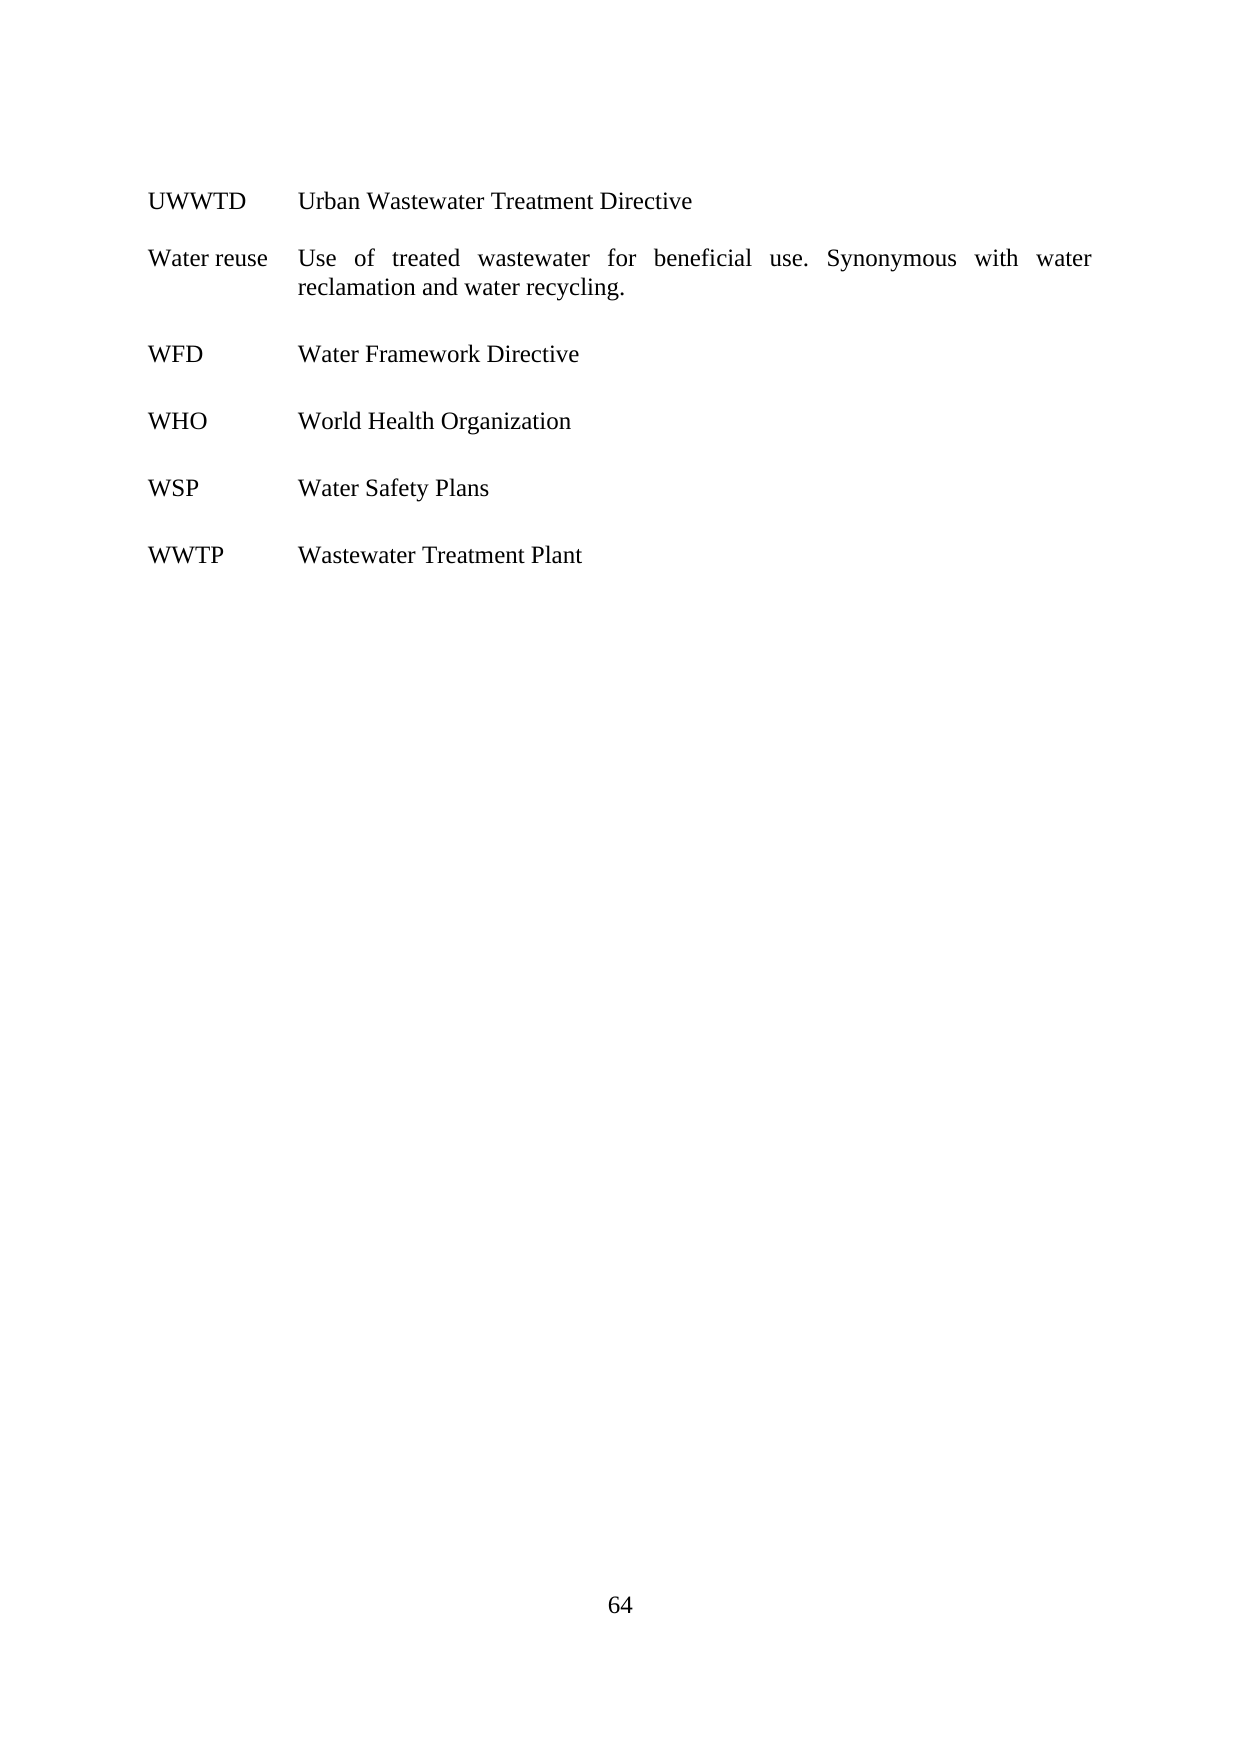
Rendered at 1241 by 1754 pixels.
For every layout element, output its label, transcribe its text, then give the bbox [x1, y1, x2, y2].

text WHO World Health Organization [148, 368, 1093, 435]
text UWWTD Urban Wastewater Treatment Directive [148, 148, 1093, 214]
text Water reuse Use of treated wastewater for beneficial use. Synonymous with water reclamation and water recycling. [148, 243, 1093, 301]
text WSP Water Safety Plans [148, 435, 1093, 502]
text WFD Water Framework Directive [148, 301, 1093, 368]
text WWTP Wastewater Treatment Plant [148, 502, 1093, 569]
